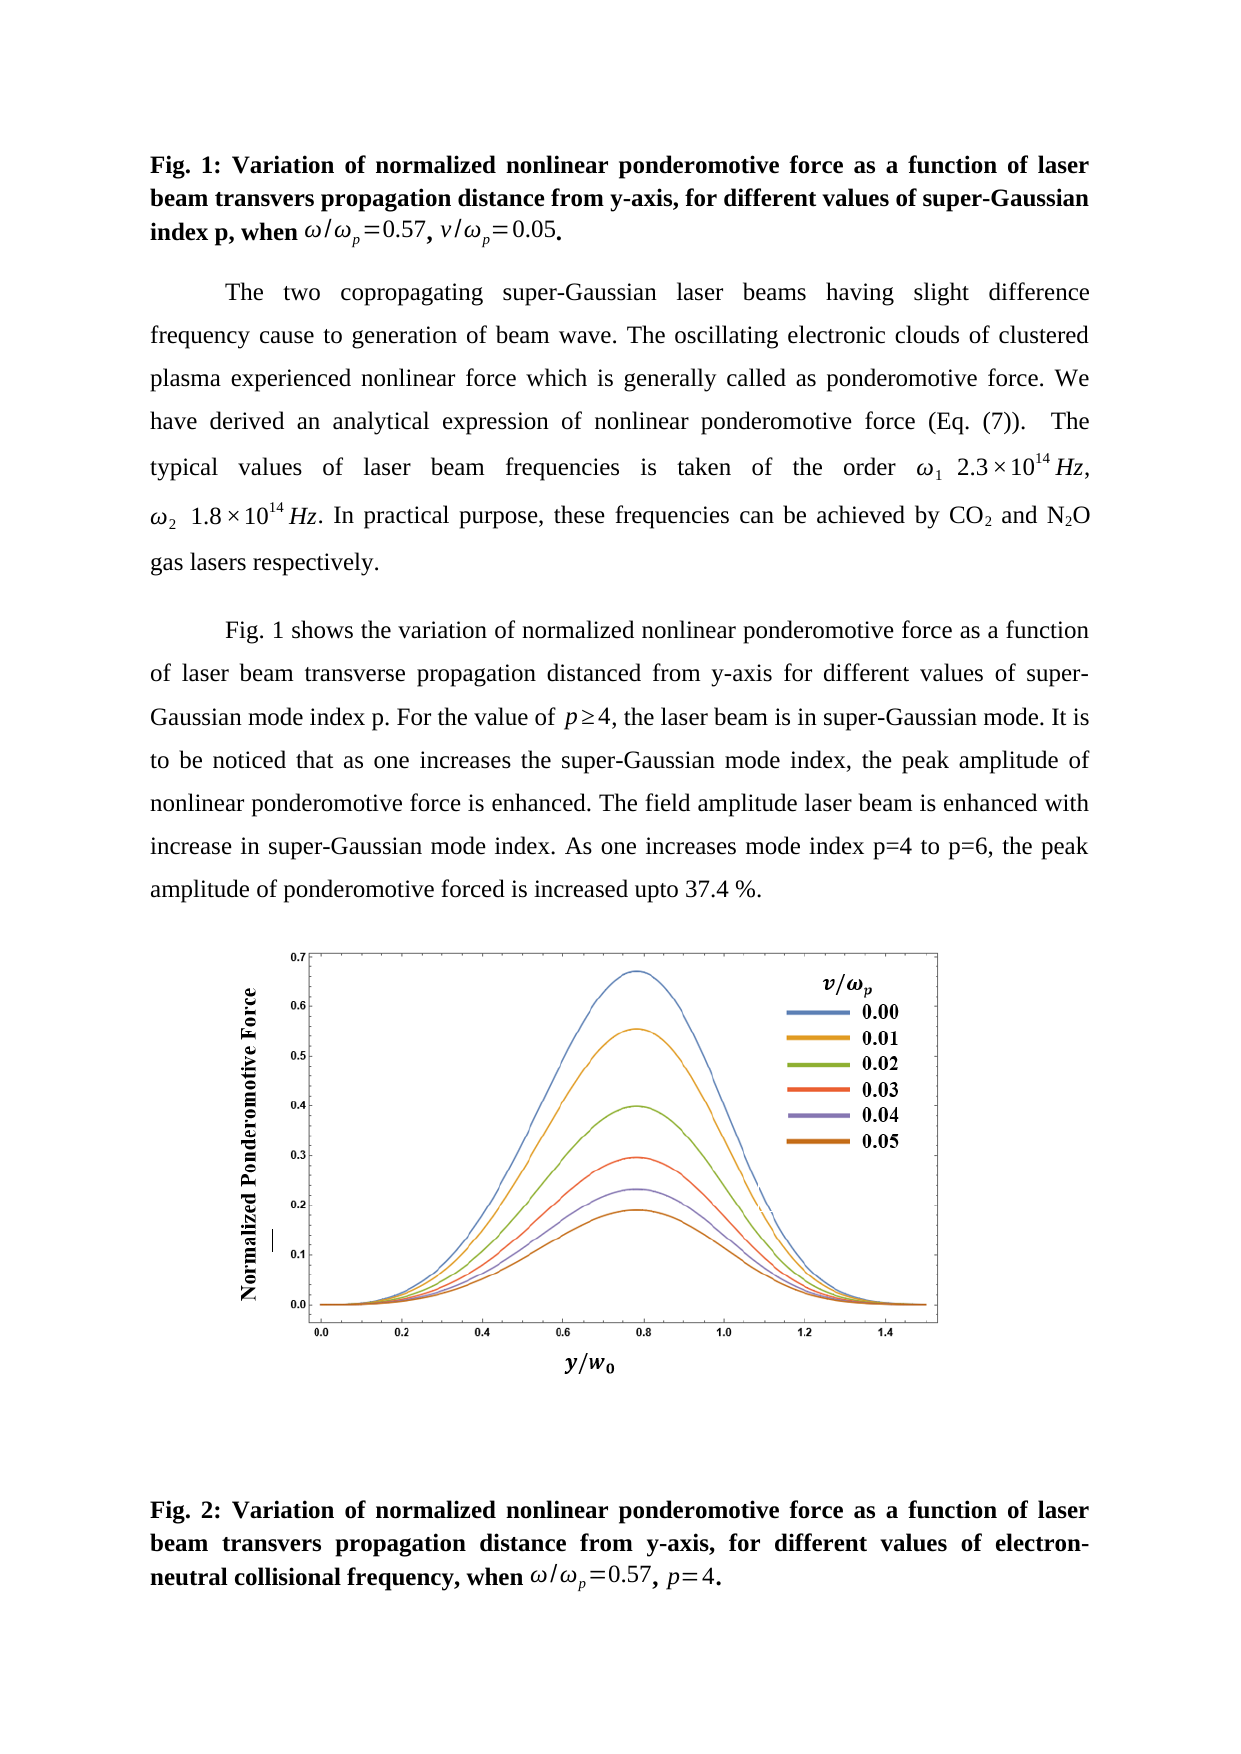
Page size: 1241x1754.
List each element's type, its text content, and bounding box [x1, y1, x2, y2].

text The two copropagating super-Gaussian laser beams having slight difference frequency cause to generation of beam wave. The oscillating electronic clouds of clustered plasma experienced nonlinear force which is generally called as ponderomotive force. We have derived an analytical expression of nonlinear ponderomotive force (Eq. (7)). The typical values of laser beam frequencies is taken of the order , . In practical purpose, these frequencies can be achieved by CO2 and N2O gas lasers respectively. [150, 277, 1090, 576]
text Fig. 1: Variation of normalized nonlinear ponderomotive force as a function of laser beam transvers propagation distance from y-axis, for different values of super-Gaussian index p, when , . [150, 150, 1090, 247]
text Fig. 2: Variation of normalized nonlinear ponderomotive force as a function of laser beam transvers propagation distance from y-axis, for different values of electron-neutral collisional frequency, when , . [150, 1495, 1090, 1592]
picture [225, 930, 957, 1378]
text Fig. 1 shows the variation of normalized nonlinear ponderomotive force as a function of laser beam transverse propagation distanced from y-axis for different values of super-Gaussian mode index p. For the value of , the laser beam is in super-Gaussian mode. It is to be noticed that as one increases the super-Gaussian mode index, the peak amplitude of nonlinear ponderomotive force is enhanced. The field amplitude laser beam is enhanced with increase in super-Gaussian mode index. As one increases mode index p=4 to p=6, the peak amplitude of ponderomotive forced is increased upto 37.4 %. [150, 615, 1090, 903]
